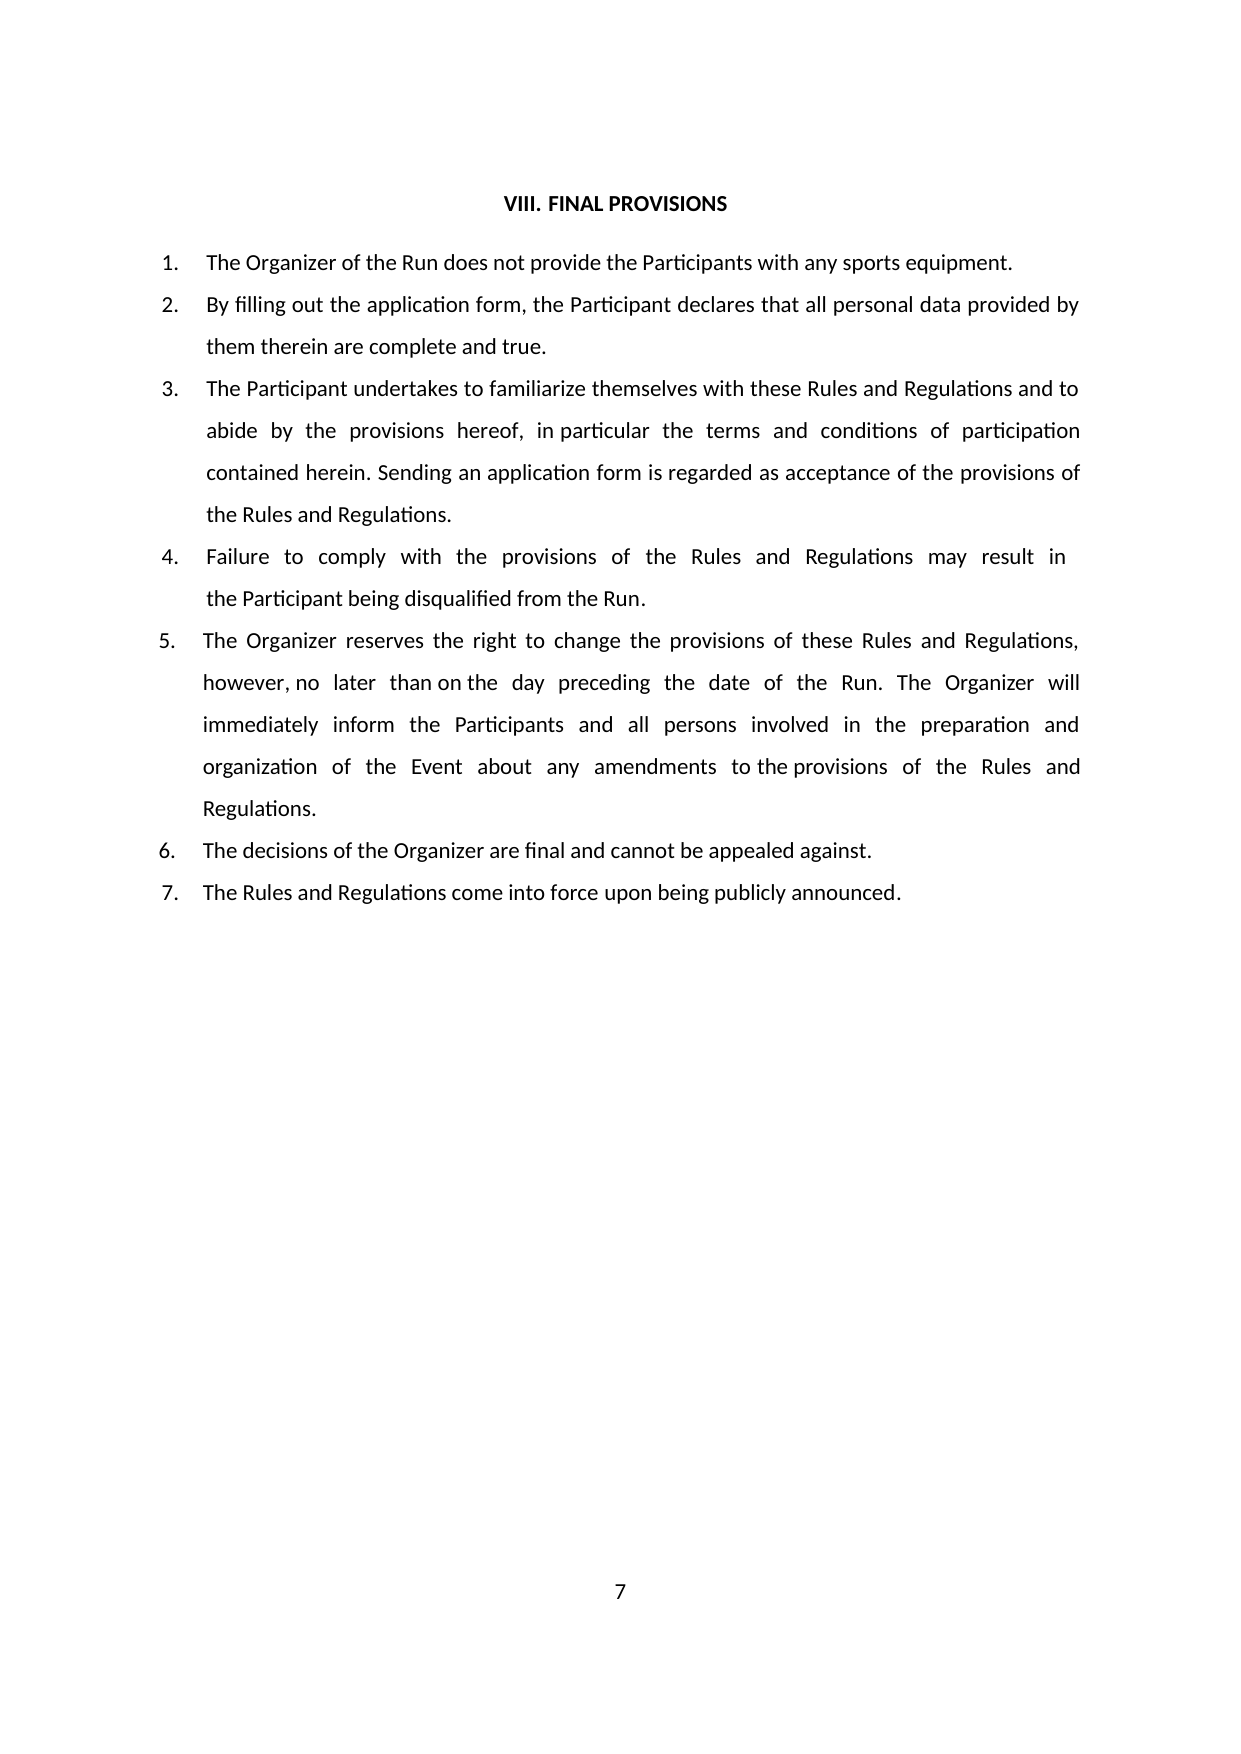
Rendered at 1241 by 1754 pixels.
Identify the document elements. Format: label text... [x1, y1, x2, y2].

list Failure to comply with the provisions of the Rules and Regulations may result in the Participant being disqualified from the Run. [161, 542, 1081, 612]
list FINAL PROVISIONS [503, 189, 1093, 218]
list The decisions of the Organizer are final and cannot be appealed against. [158, 836, 1093, 864]
list The Organizer of the Run does not provide the Participants with any sports equipment. [161, 248, 1093, 276]
list By filling out the application form, the Participant declares that all personal data provided by them therein are complete and true. [161, 290, 1081, 360]
list The Participant undertakes to familiarize themselves with these Rules and Regulations and to abide by the provisions hereof, in particular the terms and conditions of participation contained herein. Sending an application form is regarded as acceptance of the provisions of the Rules and Regulations. [161, 374, 1081, 528]
list The Rules and Regulations come into force upon being publicly announced. [161, 878, 1093, 906]
list The Organizer reserves the right to change the provisions of these Rules and Regulations, however, no later than on the day preceding the date of the Run. The Organizer will immediately inform the Participants and all persons involved in the preparation and organization of the Event about any amendments to the provisions of the Rules and Regulations. [158, 626, 1081, 822]
